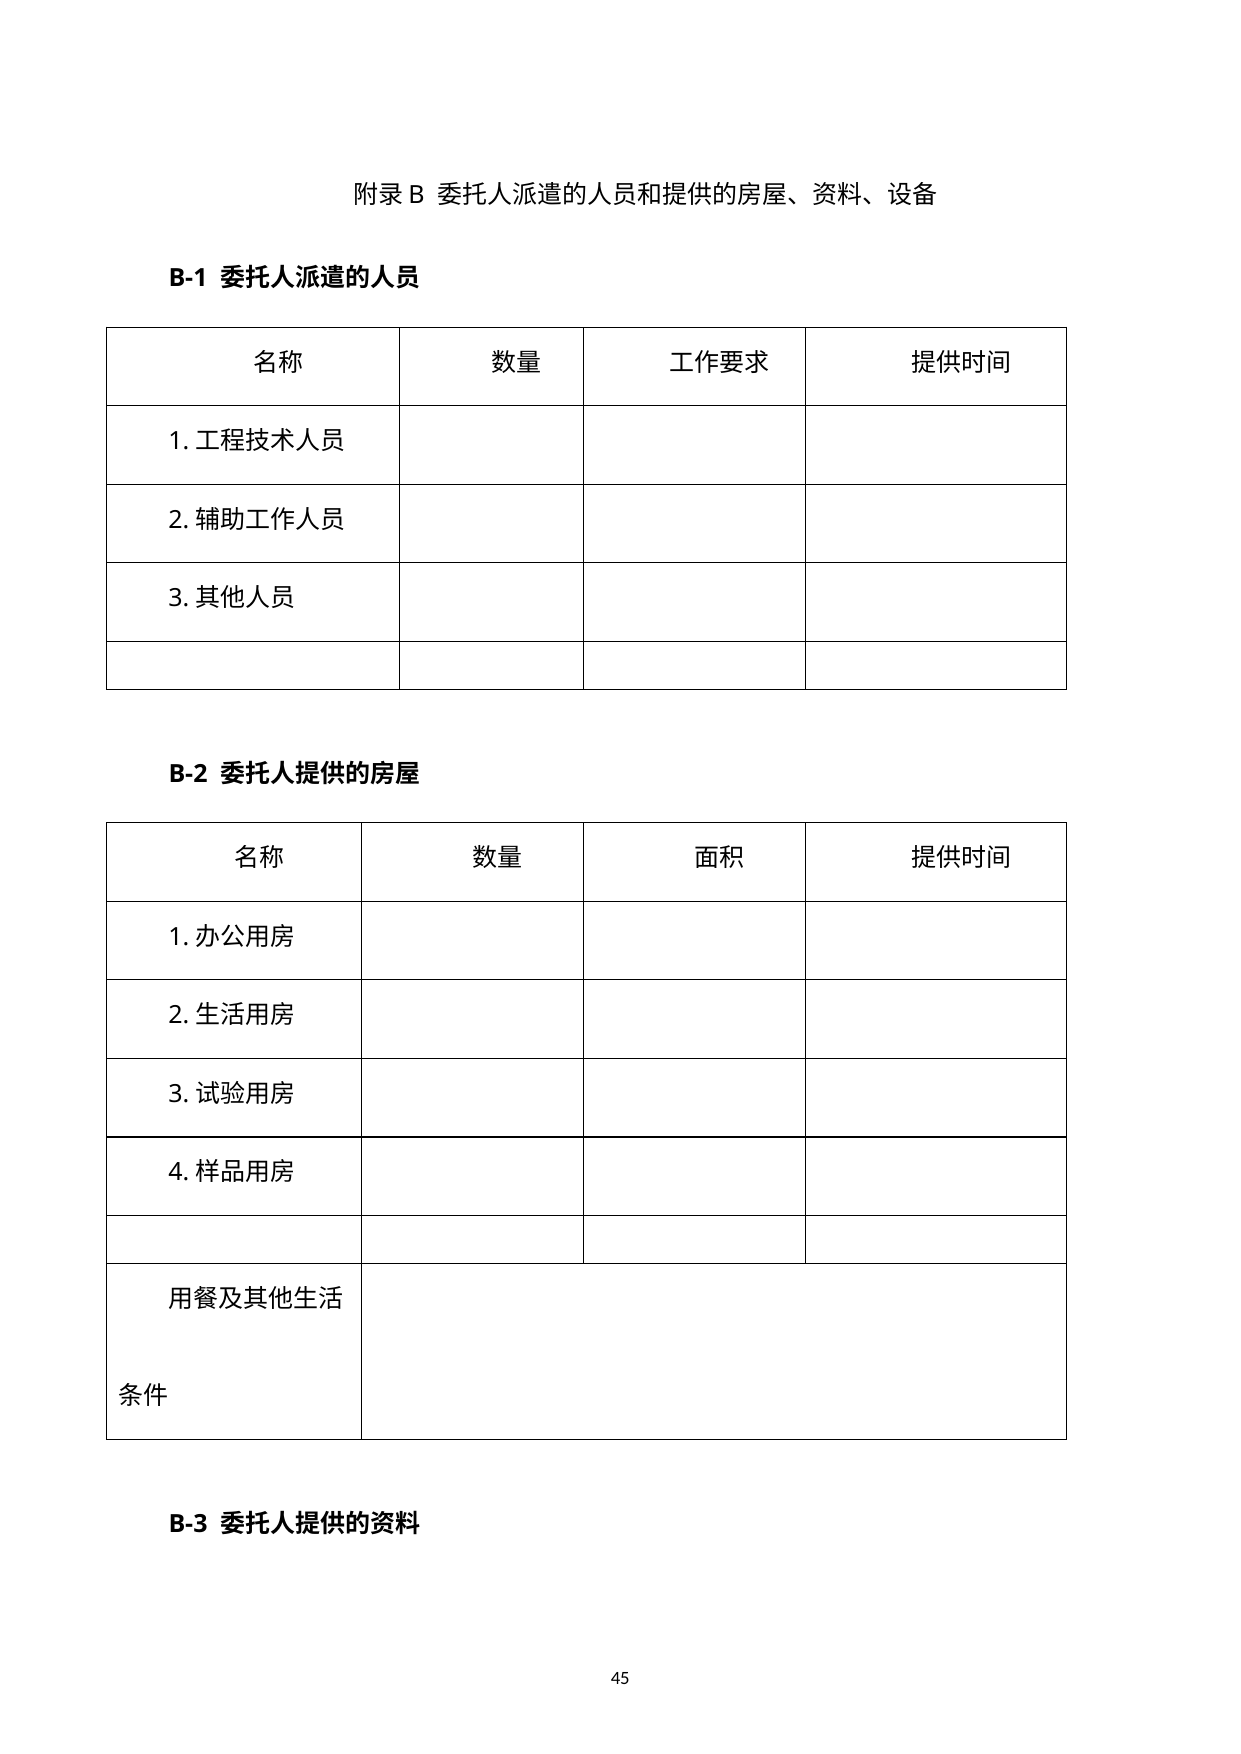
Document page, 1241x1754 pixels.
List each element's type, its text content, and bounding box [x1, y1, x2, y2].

table_cell 1. 工程技术人员 [107, 406, 399, 484]
table_cell 3. 试验用房 [107, 1059, 361, 1136]
table_cell [107, 642, 399, 689]
table_header 名称 [107, 328, 399, 405]
text B-1 委托人派遣的人员 [118, 243, 1122, 308]
table_header 面积 [584, 823, 805, 901]
table_cell 1. 办公用房 [107, 902, 361, 979]
table_cell [362, 902, 583, 979]
table_cell [584, 1138, 805, 1215]
table_cell [362, 1059, 583, 1136]
table_cell [362, 980, 583, 1058]
text 附录B 委托人派遣的人员和提供的房屋、资料、设备 [118, 160, 1122, 225]
table_cell [400, 406, 583, 484]
table_cell [584, 1216, 805, 1263]
table_cell [806, 485, 1066, 562]
table_cell [400, 563, 583, 641]
table_cell 用餐及其他生活条件 [107, 1264, 361, 1439]
table_cell [806, 1059, 1066, 1136]
table_cell [584, 980, 805, 1058]
table_cell [584, 642, 805, 689]
table_cell [806, 980, 1066, 1058]
table_header 工作要求 [584, 328, 805, 405]
table_header 数量 [400, 328, 583, 405]
table_cell [400, 485, 583, 562]
table_header 数量 [362, 823, 583, 901]
table_cell 2. 辅助工作人员 [107, 485, 399, 562]
table_cell [806, 406, 1066, 484]
table_cell [806, 642, 1066, 689]
table_cell 3. 其他人员 [107, 563, 399, 641]
table_cell 4. 样品用房 [107, 1138, 361, 1215]
table_cell [584, 406, 805, 484]
table_cell [584, 902, 805, 979]
table_cell [806, 1216, 1066, 1263]
table_cell 2. 生活用房 [107, 980, 361, 1058]
table_cell [584, 563, 805, 641]
table_cell [584, 485, 805, 562]
table_cell [806, 902, 1066, 979]
table_header 提供时间 [806, 823, 1066, 901]
table_cell [584, 1059, 805, 1136]
table_cell [362, 1138, 583, 1215]
table_cell [362, 1216, 583, 1263]
table_header 名称 [107, 823, 361, 901]
table_cell [806, 563, 1066, 641]
table_cell [107, 1216, 361, 1263]
table_cell [362, 1264, 1066, 1439]
text B-3 委托人提供的资料 [118, 1489, 1122, 1554]
table_cell [806, 1138, 1066, 1215]
text B-2 委托人提供的房屋 [118, 739, 1122, 804]
table_header 提供时间 [806, 328, 1066, 405]
table_cell [400, 642, 583, 689]
